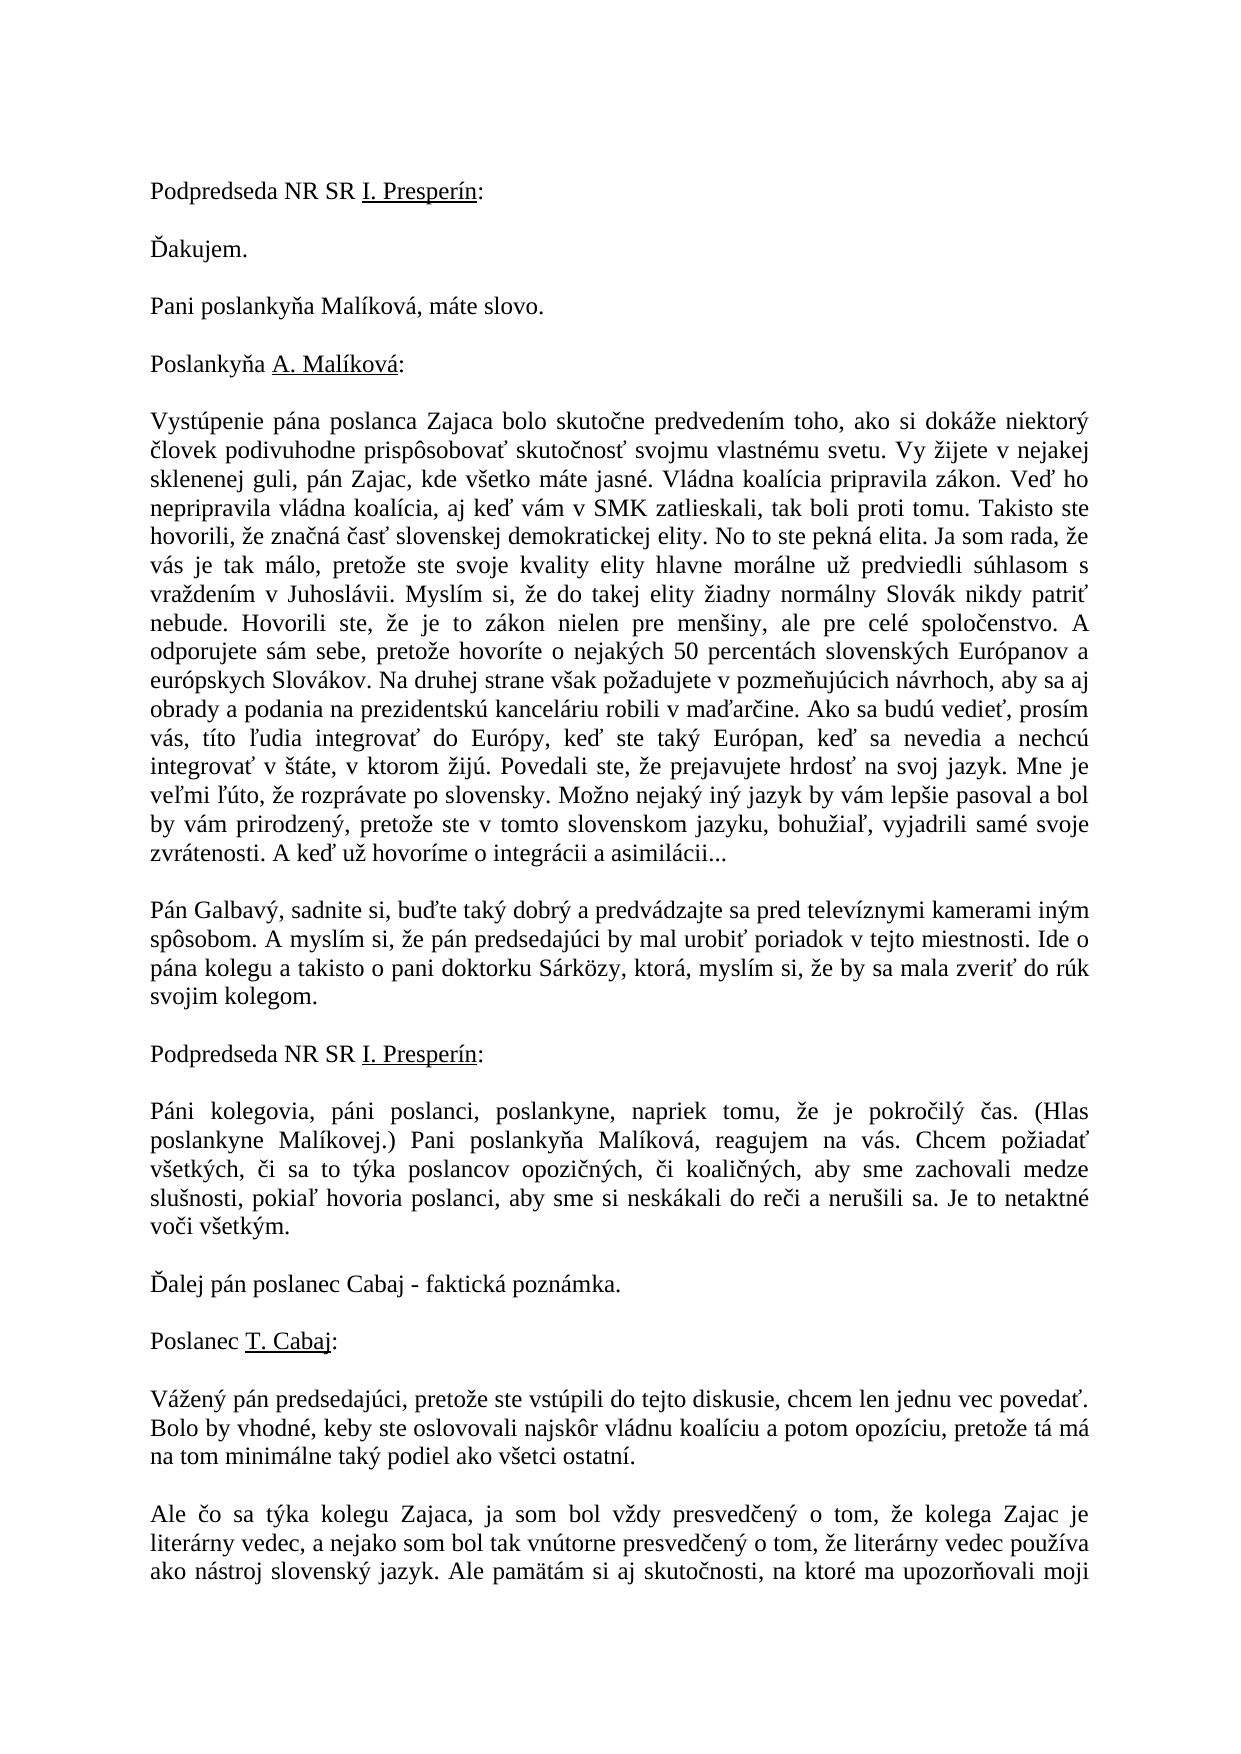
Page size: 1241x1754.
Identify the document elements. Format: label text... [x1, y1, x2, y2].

text Páni kolegovia, páni poslanci, poslankyne, napriek tomu, že je pokročilý čas. (Hlas poslankyne Malíkovej.) Pani poslankyňa Malíková, reagujem na vás. Chcem požiadať všetkých, či sa to týka poslancov opozičných, či koaličných, aby sme zachovali medze slušnosti, pokiaľ hovoria poslanci, aby sme si neskákali do reči a nerušili sa. Je to netaktné voči všetkým. [150, 1096, 1090, 1240]
text Vážený pán predsedajúci, pretože ste vstúpili do tejto diskusie, chcem len jednu vec povedať. Bolo by vhodné, keby ste oslovovali najskôr vládnu koalíciu a potom opozíciu, pretože tá má na tom minimálne taký podiel ako všetci ostatní. [150, 1384, 1090, 1470]
text Podpredseda NR SR I. Presperín: [150, 1039, 1090, 1068]
text Pán Galbavý, sadnite si, buďte taký dobrý a predvádzajte sa pred televíznymi kamerami iným spôsobom. A myslím si, že pán predsedajúci by mal urobiť poriadok v tejto miestnosti. Ide o pána kolegu a takisto o pani doktorku Sárközy, ktorá, myslím si, že by sa mala zveriť do rúk svojim kolegom. [150, 895, 1090, 1010]
text Poslanec T. Cabaj: [150, 1326, 1090, 1355]
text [150, 1499, 1090, 1585]
text Podpredseda NR SR I. Presperín: [150, 176, 1090, 205]
text Ďakujem. [150, 234, 1090, 263]
text Pani poslankyňa Malíková, máte slovo. [150, 291, 1090, 320]
text Ďalej pán poslanec Cabaj - faktická poznámka. [150, 1269, 1090, 1298]
text Vystúpenie pána poslanca Zajaca bolo skutočne predvedením toho, ako si dokáže niektorý človek podivuhodne prispôsobovať skutočnosť svojmu vlastnému svetu. Vy žijete v nejakej sklenenej guli, pán Zajac, kde všetko máte jasné. Vládna koalícia pripravila zákon. Veď ho nepripravila vládna koalícia, aj keď vám v SMK zatlieskali, tak boli proti tomu. Takisto ste hovorili, že značná časť slovenskej demokratickej elity. No to ste pekná elita. Ja som rada, že vás je tak málo, pretože ste svoje kvality elity hlavne morálne už predviedli súhlasom s vraždením v Juhoslávii. Myslím si, že do takej elity žiadny normálny Slovák nikdy patriť nebude. Hovorili ste, že je to zákon nielen pre menšiny, ale pre celé spoločenstvo. A odporujete sám sebe, pretože hovoríte o nejakých 50 percentách slovenských Európanov a európskych Slovákov. Na druhej strane však požadujete v pozmeňujúcich návrhoch, aby sa aj obrady a podania na prezidentskú kanceláriu robili v maďarčine. Ako sa budú vedieť, prosím vás, títo ľudia integrovať do Európy, keď ste taký Európan, keď sa nevedia a nechcú integrovať v štáte, v ktorom žijú. Povedali ste, že prejavujete hrdosť na svoj jazyk. Mne je veľmi ľúto, že rozprávate po slovensky. Možno nejaký iný jazyk by vám lepšie pasoval a bol by vám prirodzený, pretože ste v tomto slovenskom jazyku, bohužiaľ, vyjadrili samé svoje zvrátenosti. A keď už hovoríme o integrácii a asimilácii... [150, 406, 1090, 866]
text Poslankyňa A. Malíková: [150, 349, 1090, 378]
